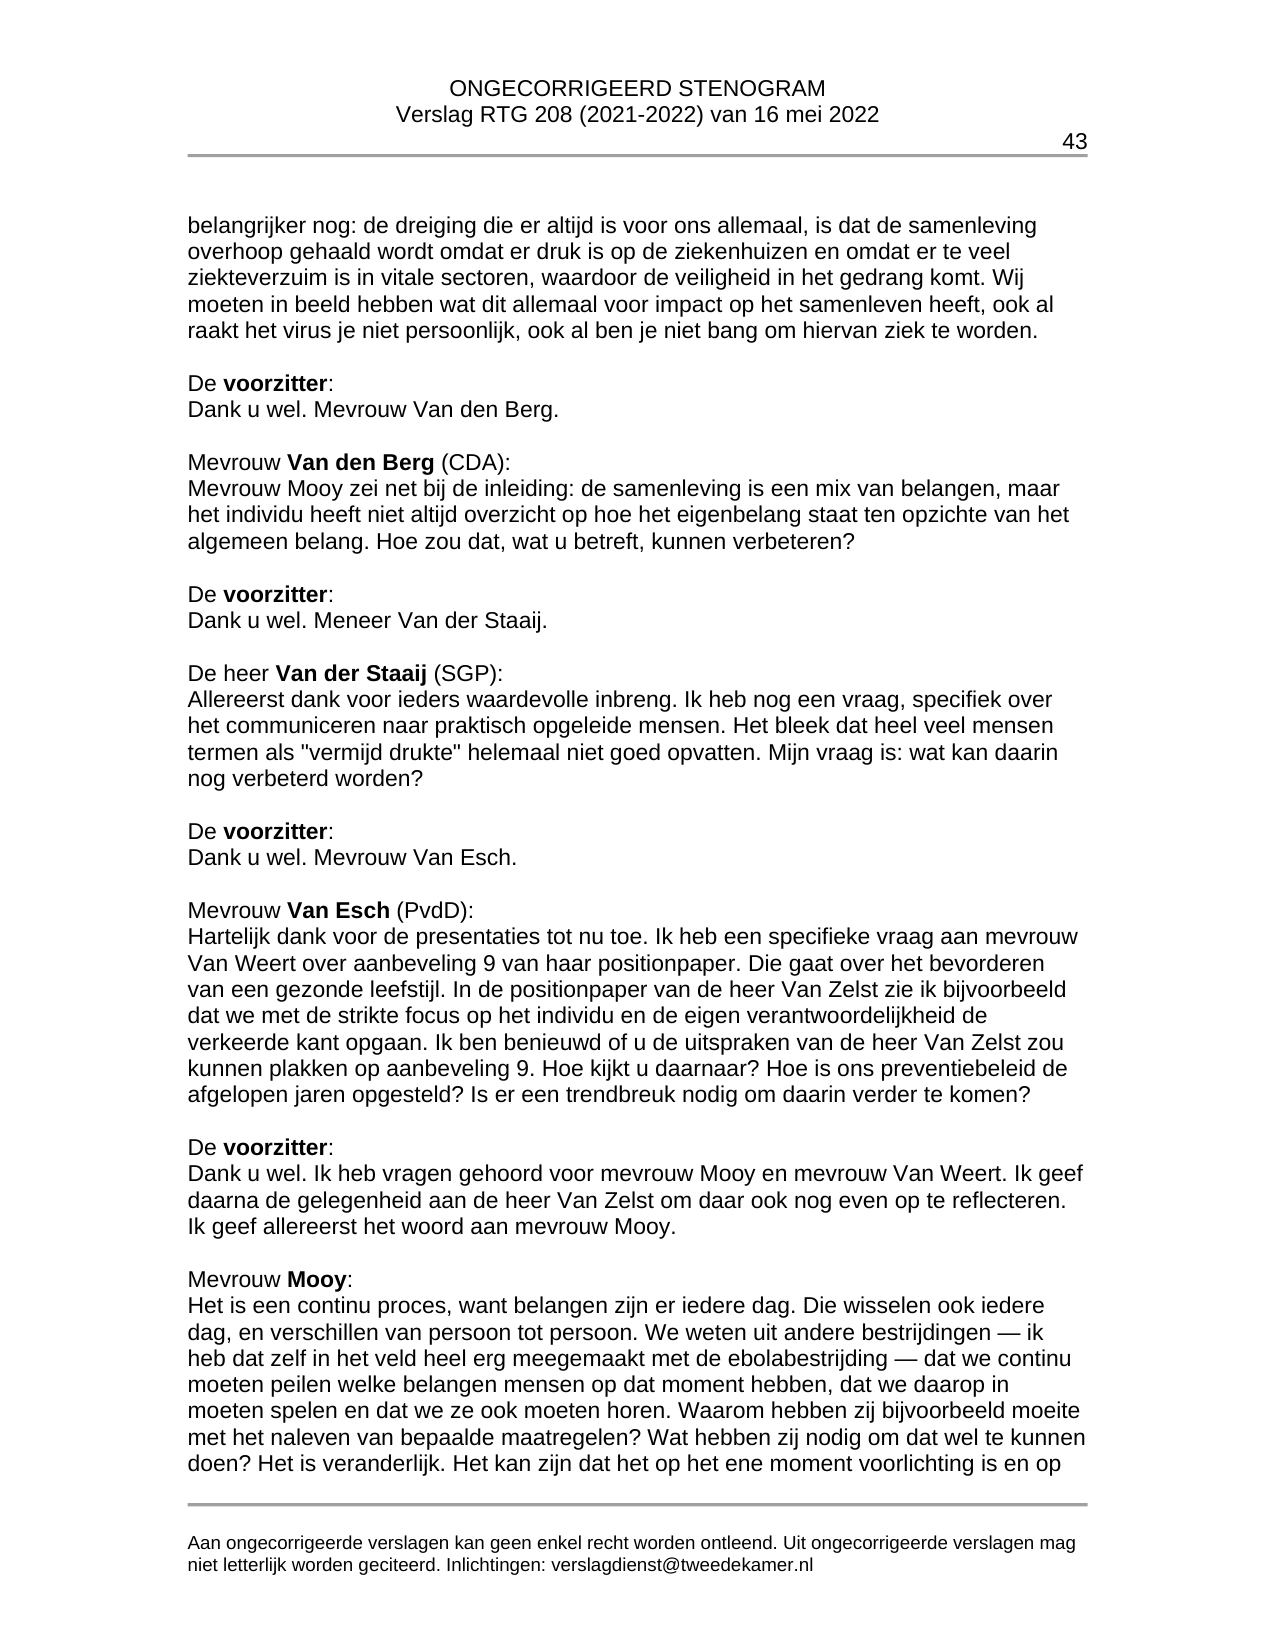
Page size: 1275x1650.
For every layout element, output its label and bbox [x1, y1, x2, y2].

text [187, 212, 1087, 1477]
